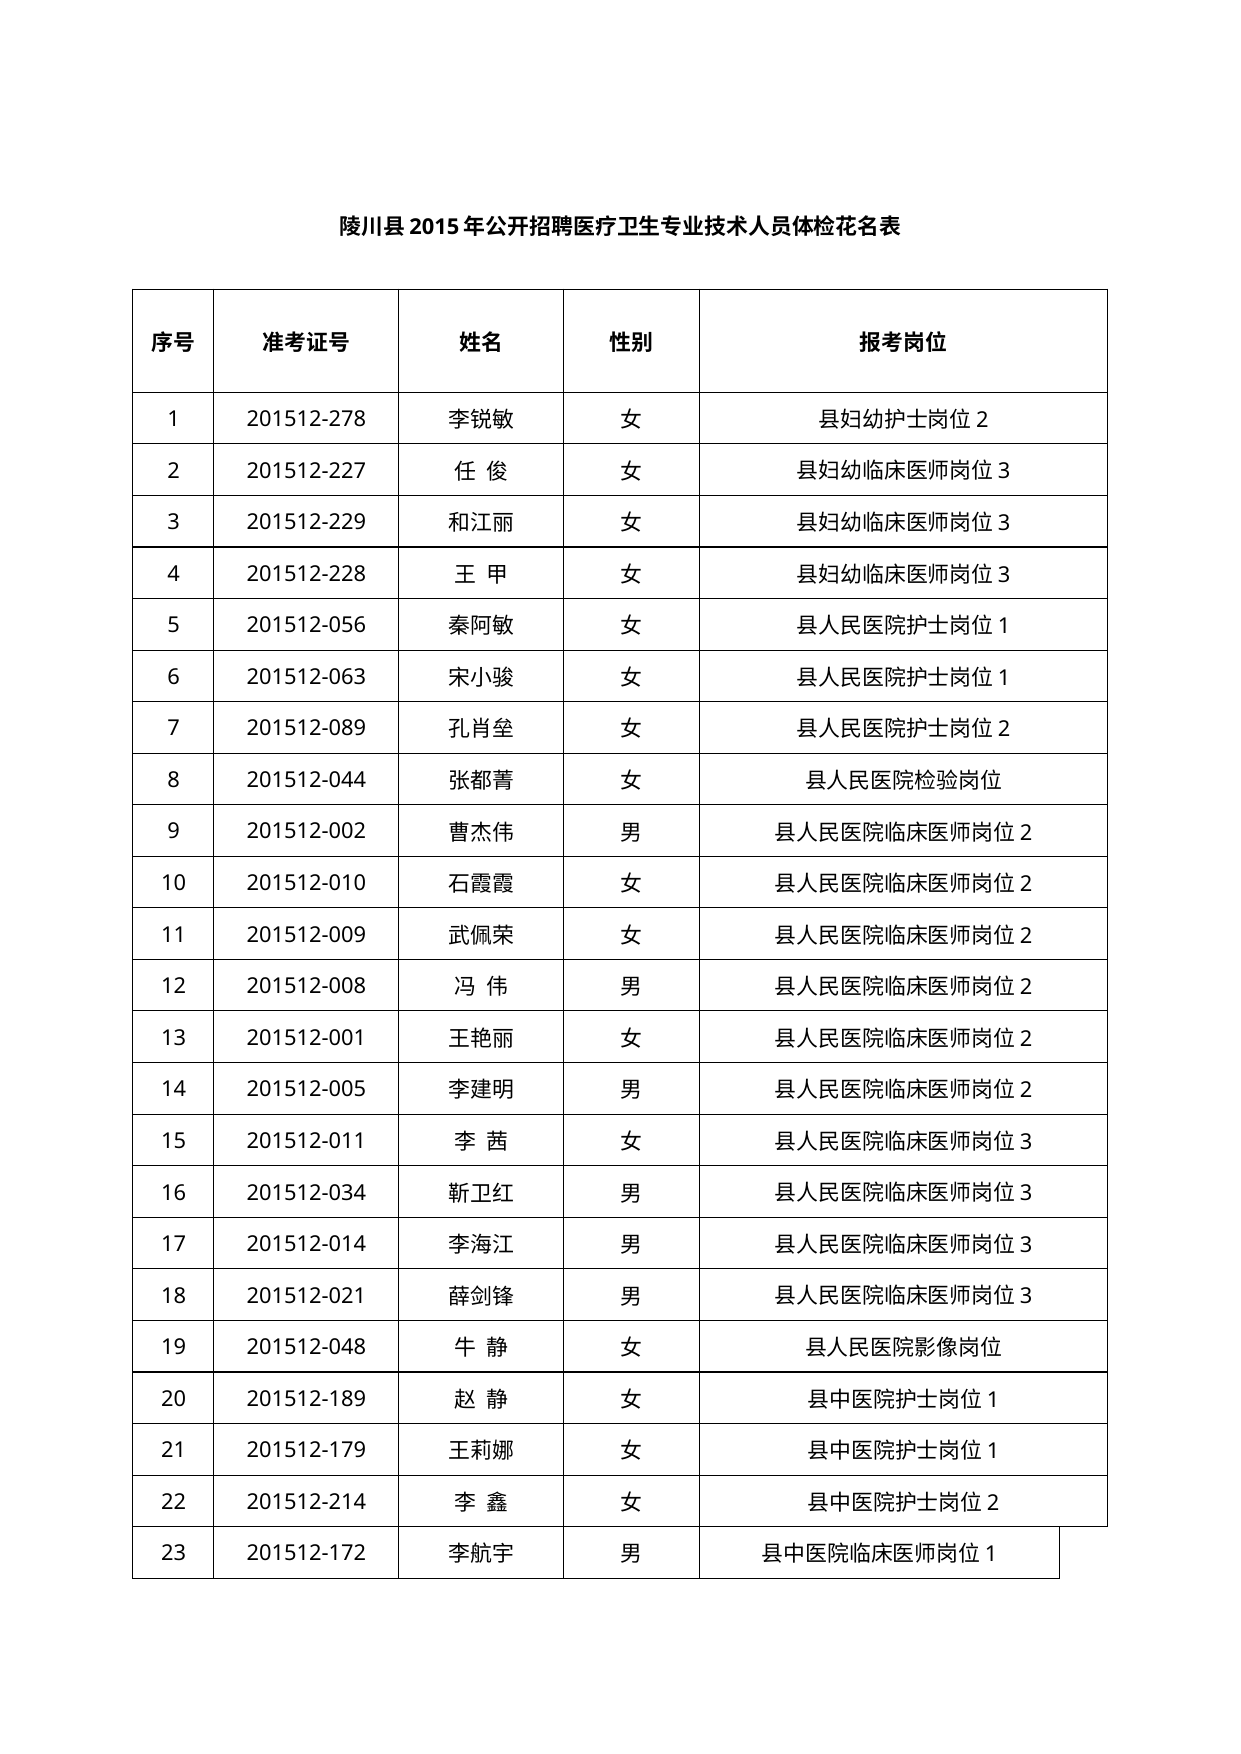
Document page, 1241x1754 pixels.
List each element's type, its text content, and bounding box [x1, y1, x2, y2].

table_cell 201512-056 [214, 599, 398, 649]
table_cell 201512-021 [214, 1269, 398, 1320]
table_cell 18 [133, 1269, 213, 1320]
table_cell 县人民医院临床医师岗位2 [700, 908, 1107, 959]
table_cell 武佩荣 [399, 908, 563, 959]
table_cell 201512-227 [214, 444, 398, 495]
table_cell 女 [564, 702, 699, 753]
table_cell 9 [133, 805, 213, 856]
table_cell 6 [133, 651, 213, 701]
table_cell 201512-010 [214, 857, 398, 907]
table_cell 女 [564, 444, 699, 495]
table_cell 13 [133, 1011, 213, 1062]
table_cell 性别 [564, 290, 699, 392]
table_cell 冯 伟 [399, 960, 563, 1010]
table_cell 县人民医院临床医师岗位2 [700, 1063, 1107, 1113]
table_cell 和江丽 [399, 496, 563, 546]
table_cell 17 [133, 1218, 213, 1268]
table_cell 201512-005 [214, 1063, 398, 1113]
table_cell 县妇幼护士岗位2 [700, 393, 1107, 443]
table_cell 石霞霞 [399, 857, 563, 907]
table_cell 县人民医院影像岗位 [700, 1321, 1107, 1371]
table_cell 19 [133, 1321, 213, 1371]
table_cell 县人民医院临床医师岗位3 [700, 1115, 1107, 1165]
table_cell 县人民医院临床医师岗位2 [700, 1011, 1107, 1062]
table_cell 201512-063 [214, 651, 398, 701]
table_cell 4 [133, 548, 213, 598]
table_cell 县妇幼临床医师岗位3 [700, 496, 1107, 546]
table_cell 县人民医院临床医师岗位2 [700, 960, 1107, 1010]
table_cell 201512-214 [214, 1476, 398, 1526]
table_cell 准考证号 [214, 290, 398, 392]
table_cell 县人民医院护士岗位2 [700, 702, 1107, 753]
table_cell 县人民医院护士岗位1 [700, 651, 1107, 701]
table_cell [1060, 1527, 1107, 1578]
table_cell 20 [133, 1373, 213, 1423]
table_cell 女 [564, 496, 699, 546]
table_cell 赵 静 [399, 1373, 563, 1423]
table_cell 201512-179 [214, 1424, 398, 1474]
table_cell 3 [133, 496, 213, 546]
table_cell 男 [564, 1527, 699, 1578]
table_cell 201512-008 [214, 960, 398, 1010]
table_cell 女 [564, 1476, 699, 1526]
table_cell 女 [564, 1115, 699, 1165]
table_cell 女 [564, 1011, 699, 1062]
table_cell 21 [133, 1424, 213, 1474]
table_cell 姓名 [399, 290, 563, 392]
table_cell 李 鑫 [399, 1476, 563, 1526]
table_cell 县人民医院临床医师岗位3 [700, 1166, 1107, 1217]
table_cell 女 [564, 1321, 699, 1371]
table_cell 女 [564, 393, 699, 443]
table_cell 县妇幼临床医师岗位3 [700, 444, 1107, 495]
table_cell 201512-228 [214, 548, 398, 598]
table_cell 女 [564, 599, 699, 649]
table_cell 李锐敏 [399, 393, 563, 443]
table_cell 张都菁 [399, 754, 563, 804]
table_cell 201512-002 [214, 805, 398, 856]
table_cell 秦阿敏 [399, 599, 563, 649]
table_cell 8 [133, 754, 213, 804]
table_cell 李海江 [399, 1218, 563, 1268]
table_cell 201512-001 [214, 1011, 398, 1062]
table_cell 女 [564, 548, 699, 598]
table_cell 县人民医院临床医师岗位3 [700, 1218, 1107, 1268]
table_cell 201512-089 [214, 702, 398, 753]
table_cell 县人民医院临床医师岗位3 [700, 1269, 1107, 1320]
table_cell 县人民医院临床医师岗位2 [700, 857, 1107, 907]
table_cell 靳卫红 [399, 1166, 563, 1217]
table_cell 15 [133, 1115, 213, 1165]
table_cell 201512-044 [214, 754, 398, 804]
table_cell 宋小骏 [399, 651, 563, 701]
table_cell 男 [564, 1269, 699, 1320]
table_cell 任 俊 [399, 444, 563, 495]
table_cell 201512-278 [214, 393, 398, 443]
table_cell 女 [564, 651, 699, 701]
table_cell 李建明 [399, 1063, 563, 1113]
table_cell 男 [564, 805, 699, 856]
table_cell 男 [564, 1166, 699, 1217]
table_cell 201512-009 [214, 908, 398, 959]
table_cell 201512-172 [214, 1527, 398, 1578]
table_cell 县人民医院护士岗位1 [700, 599, 1107, 649]
table_cell 曹杰伟 [399, 805, 563, 856]
table_cell 男 [564, 960, 699, 1010]
table_cell 女 [564, 857, 699, 907]
table_cell 201512-189 [214, 1373, 398, 1423]
table_header 陵川县2015年公开招聘医疗卫生专业技术人员体检花名表 [133, 162, 1107, 288]
table_cell 县人民医院检验岗位 [700, 754, 1107, 804]
table_cell 女 [564, 754, 699, 804]
table_cell 12 [133, 960, 213, 1010]
table_cell 县妇幼临床医师岗位3 [700, 548, 1107, 598]
table_cell 王艳丽 [399, 1011, 563, 1062]
table_cell 10 [133, 857, 213, 907]
table_cell 22 [133, 1476, 213, 1526]
table_cell 女 [564, 1373, 699, 1423]
table_cell 2 [133, 444, 213, 495]
table_cell 县中医院护士岗位1 [700, 1373, 1107, 1423]
table_cell 11 [133, 908, 213, 959]
table_cell 女 [564, 1424, 699, 1474]
table_cell 牛 静 [399, 1321, 563, 1371]
table_cell 女 [564, 908, 699, 959]
table_cell 16 [133, 1166, 213, 1217]
table_cell 报考岗位 [700, 290, 1107, 392]
table_cell 县中医院护士岗位1 [700, 1424, 1107, 1474]
table_cell 李 茜 [399, 1115, 563, 1165]
table_cell 县中医院护士岗位2 [700, 1476, 1107, 1526]
table_cell 201512-229 [214, 496, 398, 546]
table_cell 序号 [133, 290, 213, 392]
table_cell 王 甲 [399, 548, 563, 598]
table_cell 201512-014 [214, 1218, 398, 1268]
table_cell 男 [564, 1218, 699, 1268]
table_cell 王莉娜 [399, 1424, 563, 1474]
table_cell 14 [133, 1063, 213, 1113]
table_cell 201512-011 [214, 1115, 398, 1165]
table_cell 孔肖垒 [399, 702, 563, 753]
table_cell 男 [564, 1063, 699, 1113]
table_cell 23 [133, 1527, 213, 1578]
table_cell 县人民医院临床医师岗位2 [700, 805, 1107, 856]
table_cell 李航宇 [399, 1527, 563, 1578]
table_cell 薛剑锋 [399, 1269, 563, 1320]
table_cell 201512-048 [214, 1321, 398, 1371]
table_cell 7 [133, 702, 213, 753]
table_cell 县中医院临床医师岗位1 [700, 1527, 1059, 1578]
table_cell 1 [133, 393, 213, 443]
table_cell 201512-034 [214, 1166, 398, 1217]
table_cell 5 [133, 599, 213, 649]
